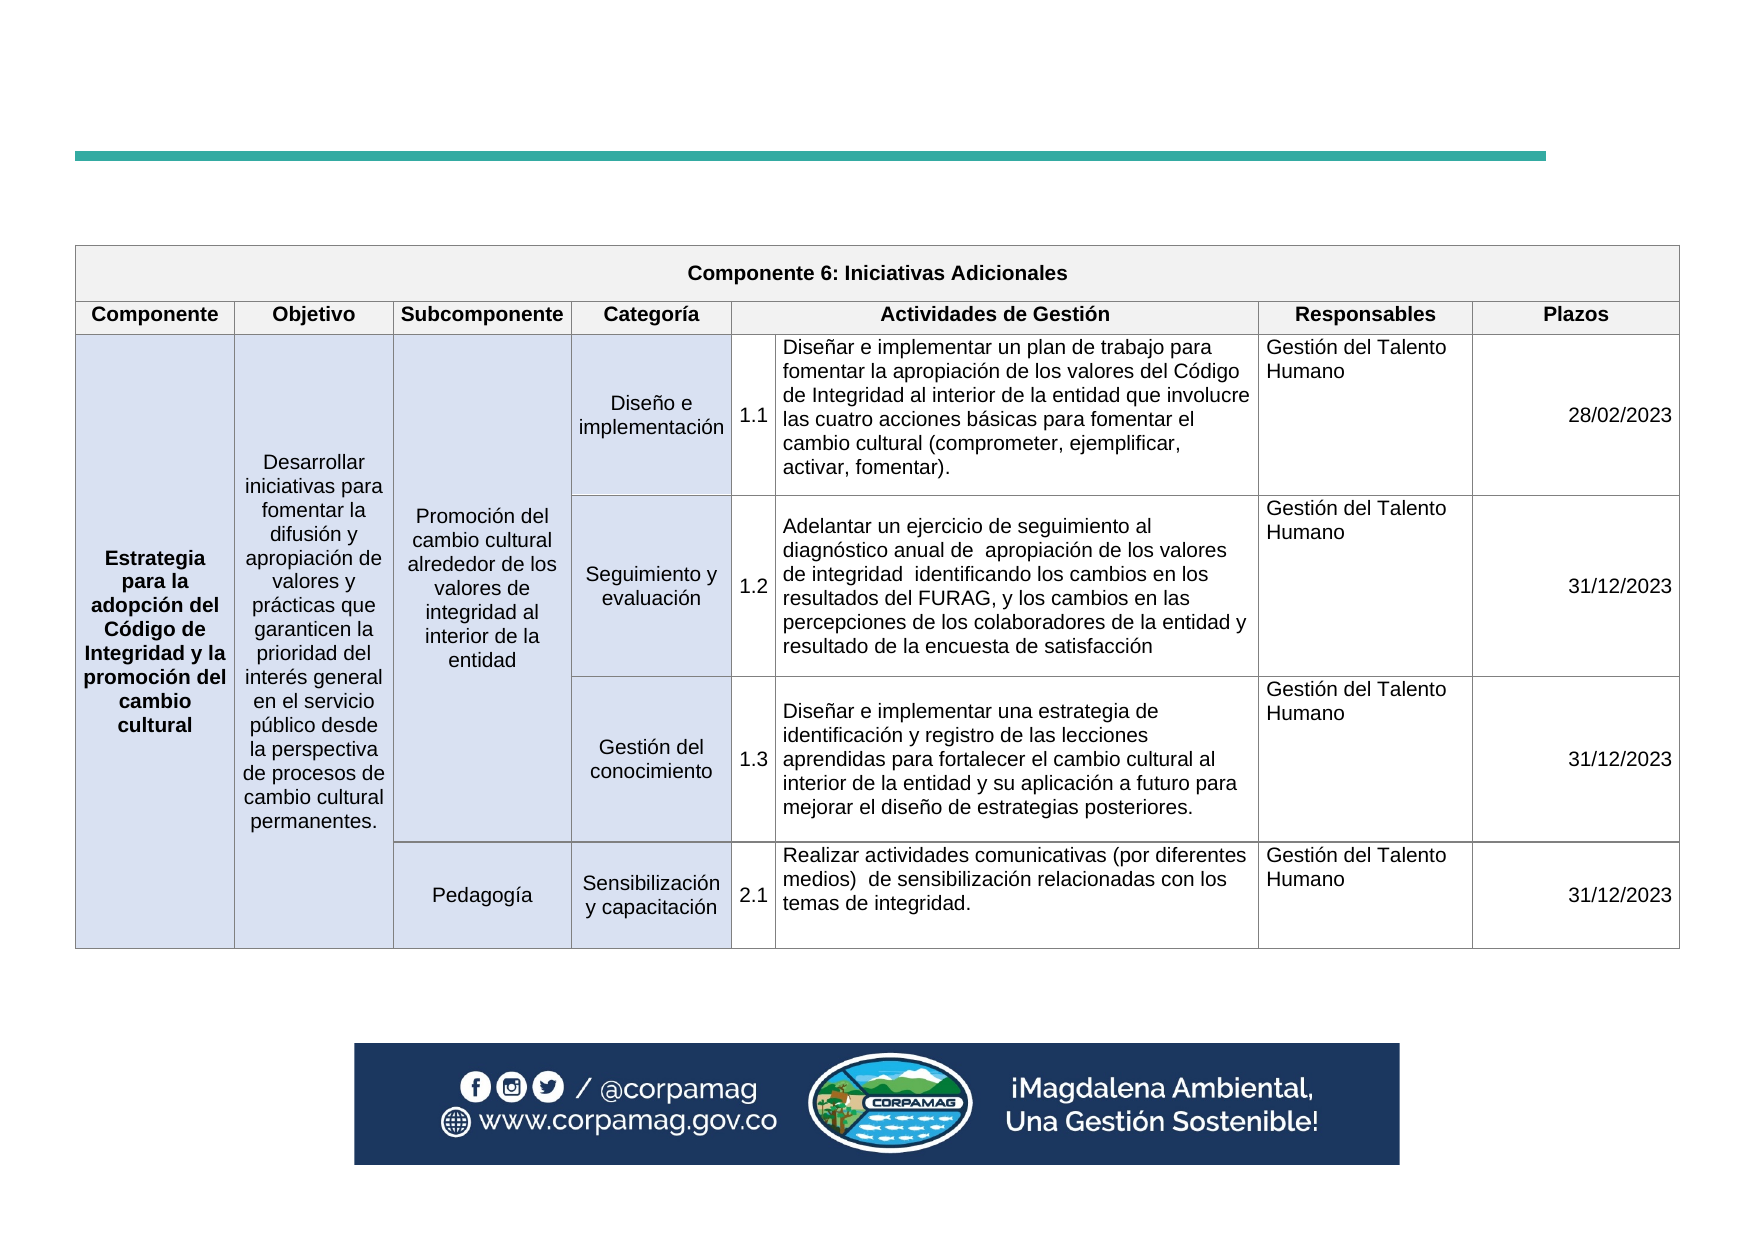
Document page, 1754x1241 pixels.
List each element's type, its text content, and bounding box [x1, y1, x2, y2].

table_cell Responsables [1259, 302, 1472, 334]
table_cell Pedagogía [394, 843, 571, 948]
table_cell Sensibilización y capacitación [572, 843, 731, 948]
table_cell Gestión del Talento Humano [1259, 677, 1472, 841]
table_cell Estrategia para la adopción del Código de Integridad y la promoción del cambio cultural [76, 335, 234, 948]
table_cell 2.1 [732, 843, 775, 948]
table_cell Diseño e implementación [572, 335, 731, 494]
picture [354, 1043, 1400, 1165]
table_cell Diseñar e implementar una estrategia de identificación y registro de las lecciones aprendidas para fortalecer el cambio cultural al interior de la entidad y su aplicación a futuro para mejorar el diseño de estrategias posteriores. [776, 677, 1258, 841]
table_cell Categoría [572, 302, 731, 334]
table_cell Actividades de Gestión [732, 302, 1258, 334]
table_cell Desarrollar iniciativas para fomentar la difusión y apropiación de valores y prácticas que garanticen la prioridad del interés general en el servicio público desde la perspectiva de procesos de cambio cultural permanentes. [235, 335, 393, 948]
table_cell Gestión del Talento Humano [1259, 843, 1472, 948]
table_cell Subcomponente [394, 302, 571, 334]
table_cell 31/12/2023 [1473, 496, 1679, 676]
table_cell Diseñar e implementar un plan de trabajo para fomentar la apropiación de los valores del Código de Integridad al interior de la entidad que involucre las cuatro acciones básicas para fomentar el cambio cultural (comprometer, ejemplificar, activar, fomentar). [776, 335, 1258, 494]
table_cell Componente [76, 302, 234, 334]
table_cell Seguimiento y evaluación [572, 496, 731, 676]
table_cell Adelantar un ejercicio de seguimiento al diagnóstico anual de apropiación de los valores de integridad identificando los cambios en los resultados del FURAG, y los cambios en las percepciones de los colaboradores de la entidad y resultado de la encuesta de satisfacción [776, 496, 1258, 676]
table_cell Plazos [1473, 302, 1679, 334]
table_cell Objetivo [235, 302, 393, 334]
table_cell Gestión del Talento Humano [1259, 496, 1472, 676]
table_cell Realizar actividades comunicativas (por diferentes medios) de sensibilización relacionadas con los temas de integridad. [776, 843, 1258, 948]
table_cell Gestión del Talento Humano [1259, 335, 1472, 494]
table_cell 28/02/2023 [1473, 335, 1679, 494]
table_cell Promoción del cambio cultural alrededor de los valores de integridad al interior de la entidad [394, 335, 571, 841]
table_cell 1.3 [732, 677, 775, 841]
table_cell 31/12/2023 [1473, 677, 1679, 841]
table_cell 1.1 [732, 335, 775, 494]
table_cell 1.2 [732, 496, 775, 676]
table_cell 31/12/2023 [1473, 843, 1679, 948]
table_header Componente 6: Iniciativas Adicionales [76, 246, 1679, 301]
table_cell Gestión del conocimiento [572, 677, 731, 841]
